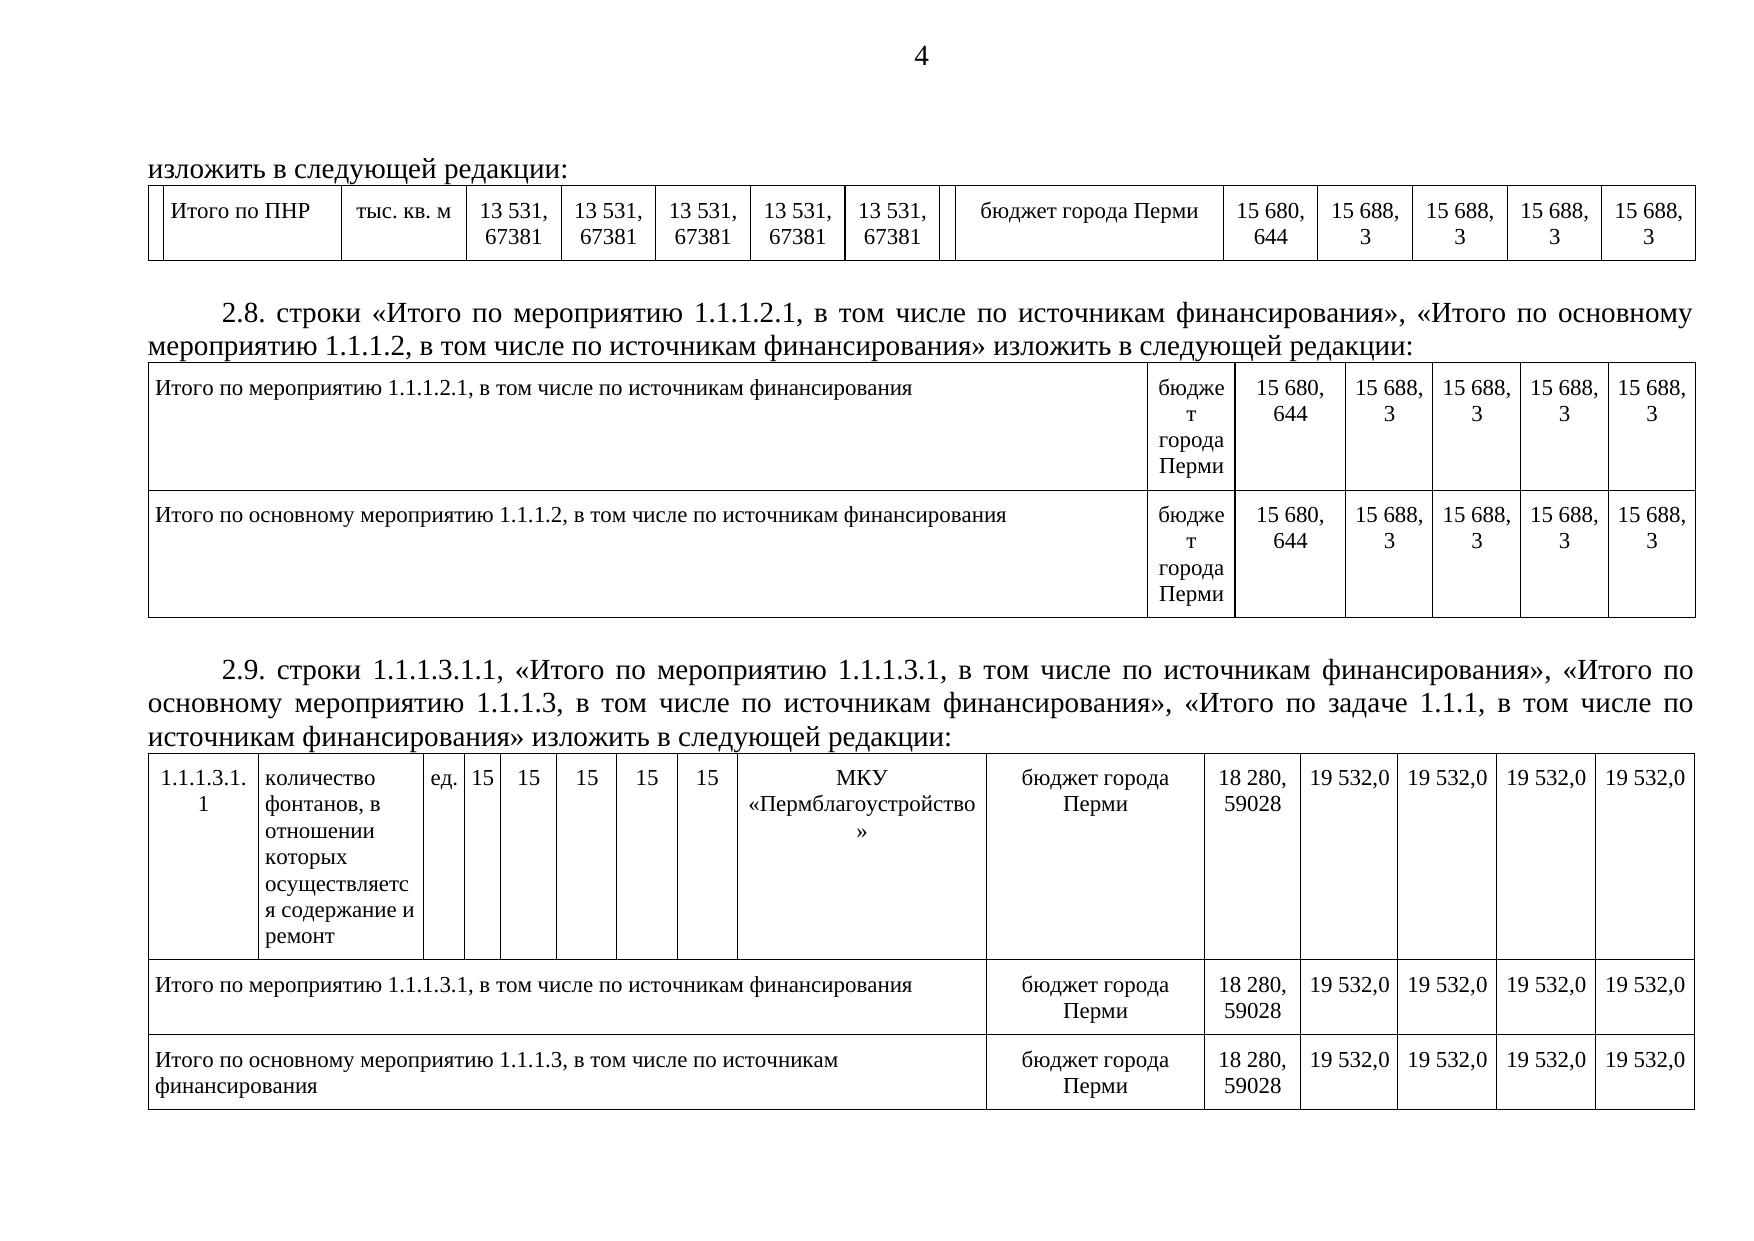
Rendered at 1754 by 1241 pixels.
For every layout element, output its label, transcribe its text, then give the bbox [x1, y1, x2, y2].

table_cell 19 532,0 [1301, 1035, 1397, 1109]
table_header 15 680, 644 [1236, 363, 1345, 489]
table_header бюджет города Перми [1148, 363, 1234, 489]
table_cell 19 532,0 [1398, 1035, 1496, 1109]
table_cell 18 280, 59028 [1205, 960, 1300, 1034]
table_header 13 531, 67381 [656, 186, 750, 260]
table_cell бюджет города Перми [987, 1035, 1204, 1109]
table_header тыс. кв. м [342, 186, 466, 260]
text 2.8. строки «Итого по мероприятию 1.1.1.2.1, в том числе по источникам финансирования», «Итого по основному мероприятию 1.1.1.2, в том числе по источникам финансирования» изложить в следующей редакции: [148, 295, 1695, 362]
table_cell 19 532,0 [1497, 1035, 1595, 1109]
table_header 19 532,0 [1301, 754, 1397, 959]
table_header [149, 186, 163, 260]
table_header 15 688, 3 [1521, 363, 1608, 489]
table_header 15 688, 3 [1346, 363, 1432, 489]
table_header Итого по ПНР [164, 186, 341, 260]
table_header 15 [678, 754, 737, 959]
table_cell 15 688, 3 [1609, 491, 1695, 617]
table_header 15 688, 3 [1433, 363, 1520, 489]
table_header [940, 186, 955, 260]
table_header 13 531, 67381 [751, 186, 844, 260]
table_cell 18 280, 59028 [1205, 1035, 1300, 1109]
table_header 18 280, 59028 [1205, 754, 1300, 959]
table_cell Итого по основному мероприятию 1.1.1.2, в том числе по источникам финансирования [149, 491, 1147, 617]
table_cell 19 532,0 [1497, 960, 1595, 1034]
table_header бюджет города Перми [987, 754, 1204, 959]
table_header 19 532,0 [1596, 754, 1694, 959]
table_cell Итого по основному мероприятию 1.1.1.3, в том числе по источникам финансирования [149, 1035, 986, 1109]
table_header Итого по мероприятию 1.1.1.2.1, в том числе по источникам финансирования [149, 363, 1147, 489]
table_cell 15 688, 3 [1433, 491, 1520, 617]
table_header ед. [424, 754, 464, 959]
table_header 15 688, 3 [1318, 186, 1412, 260]
table_cell 15 688, 3 [1346, 491, 1432, 617]
table_header 13 531, 67381 [562, 186, 655, 260]
table_cell 15 680, 644 [1236, 491, 1345, 617]
table_cell бюджет города Перми [1148, 491, 1234, 617]
table_header 15 688, 3 [1609, 363, 1695, 489]
table_cell Итого по мероприятию 1.1.1.3.1, в том числе по источникам финансирования [149, 960, 986, 1034]
text 2.9. строки 1.1.1.3.1.1, «Итого по мероприятию 1.1.1.3.1, в том числе по источникам финансирования», «Итого по основному мероприятию 1.1.1.3, в том числе по источникам финансирования», «Итого по задаче 1.1.1, в том числе по источникам финансирования» изложить в следующей редакции: [148, 652, 1695, 752]
table_header 13 531, 67381 [467, 186, 561, 260]
table_header 15 688, 3 [1602, 186, 1695, 260]
table_header 15 [617, 754, 677, 959]
table_cell 19 532,0 [1596, 960, 1694, 1034]
table_header количество фонтанов, в отношении которых осуществляется содержание и ремонт [259, 754, 423, 959]
table_header 15 [501, 754, 556, 959]
table_cell 19 532,0 [1301, 960, 1397, 1034]
table_header 15 688, 3 [1508, 186, 1601, 260]
table_header 15 688, 3 [1413, 186, 1507, 260]
table_cell бюджет города Перми [987, 960, 1204, 1034]
table_cell 19 532,0 [1596, 1035, 1694, 1109]
table_header 1.1.1.3.1.1 [149, 754, 258, 959]
table_cell 19 532,0 [1398, 960, 1496, 1034]
table_header 13 531, 67381 [846, 186, 939, 260]
text изложить в следующей редакции: [148, 152, 1695, 185]
table_header 15 680, 644 [1224, 186, 1317, 260]
table_header 15 [557, 754, 616, 959]
table_cell 15 688, 3 [1521, 491, 1608, 617]
table_header 15 [465, 754, 500, 959]
table_header МКУ «Пермблагоустройство» [738, 754, 986, 959]
table_header 19 532,0 [1497, 754, 1595, 959]
table_header бюджет города Перми [956, 186, 1223, 260]
table_header 19 532,0 [1398, 754, 1496, 959]
